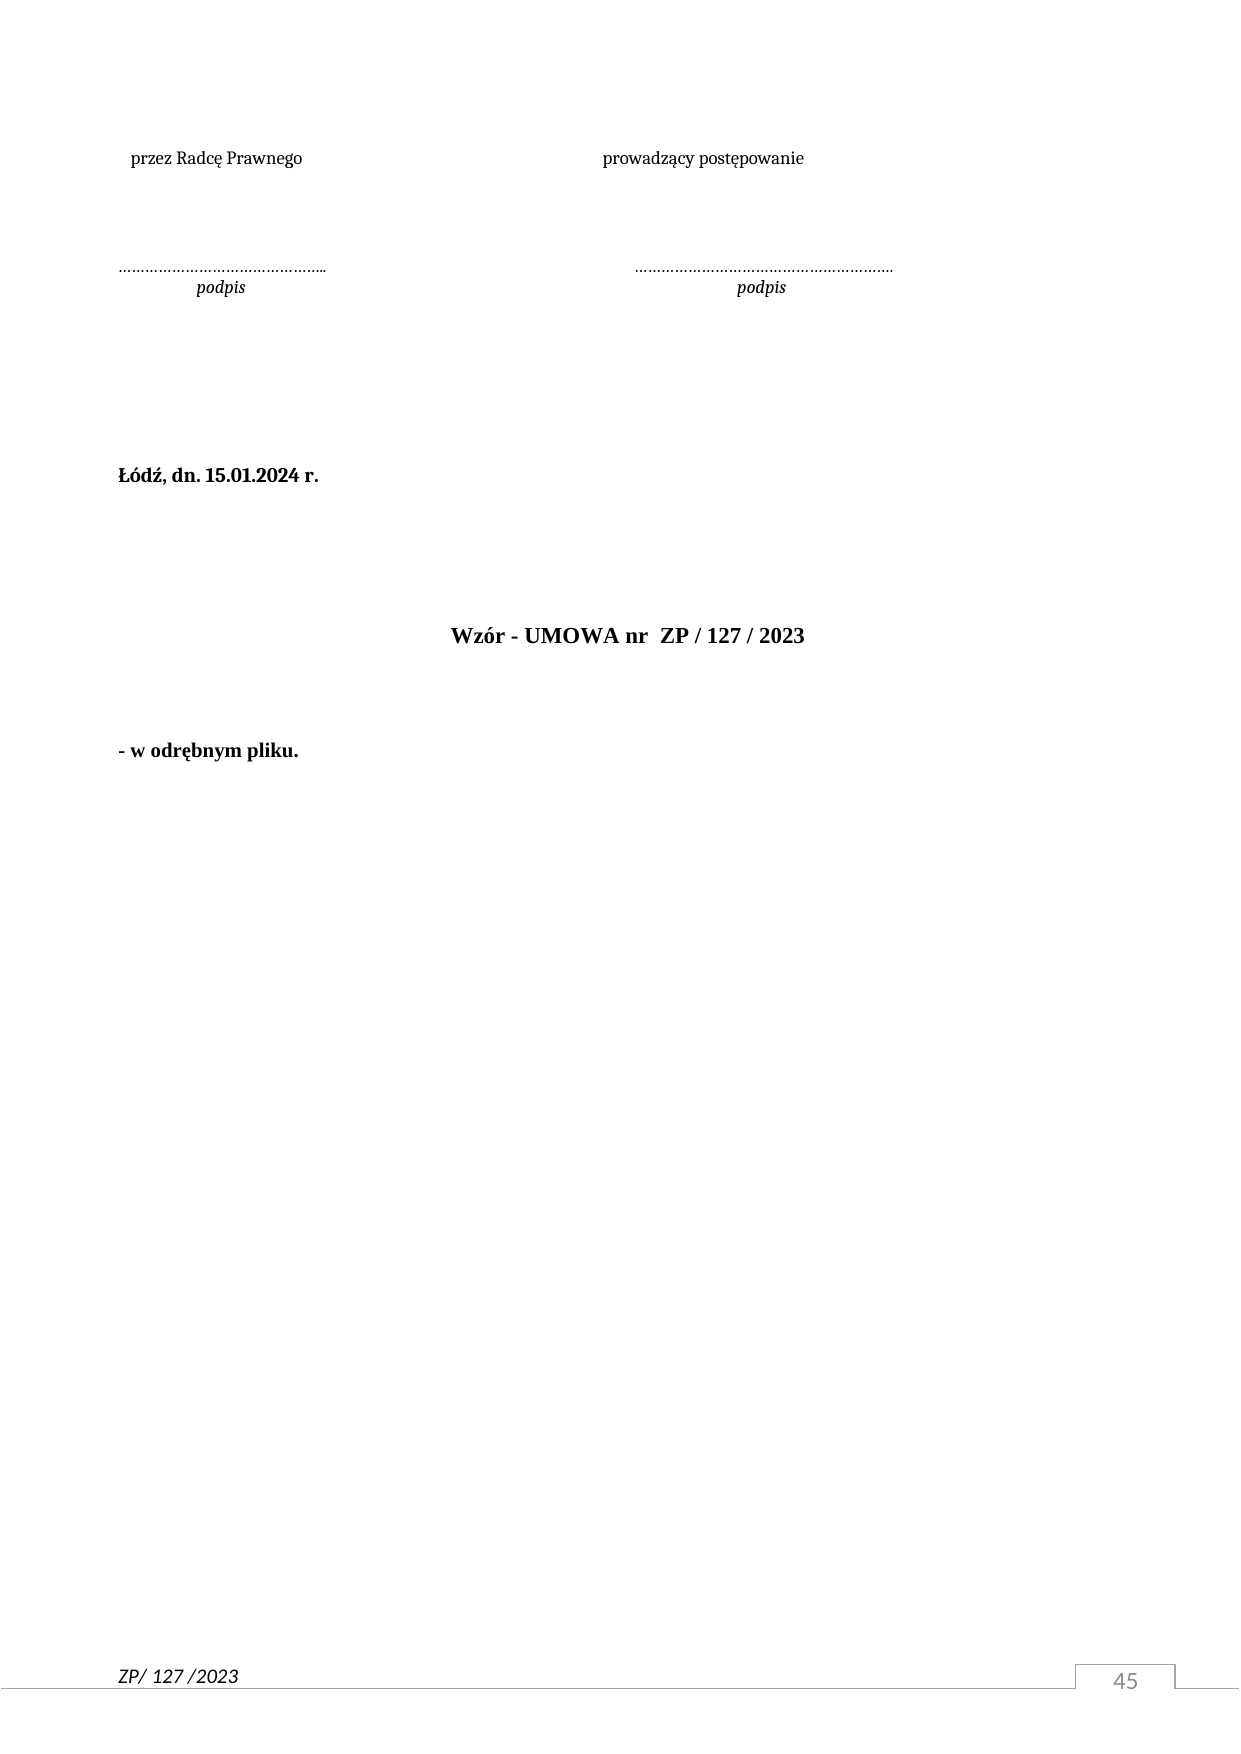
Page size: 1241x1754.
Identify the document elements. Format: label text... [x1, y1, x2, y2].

text ……………………………………….. …………………………………………………. [118, 256, 1137, 277]
text Wzór - UMOWA nr ZP / 127 / 2023 [118, 622, 1137, 648]
text - w odrębnym pliku. [118, 738, 1137, 762]
text podpis podpis [118, 277, 1137, 299]
text przez Radcę Prawnego prowadzący postępowanie [118, 148, 1137, 169]
text Łódź, dn. 15.01.2024 r. [118, 464, 1137, 488]
